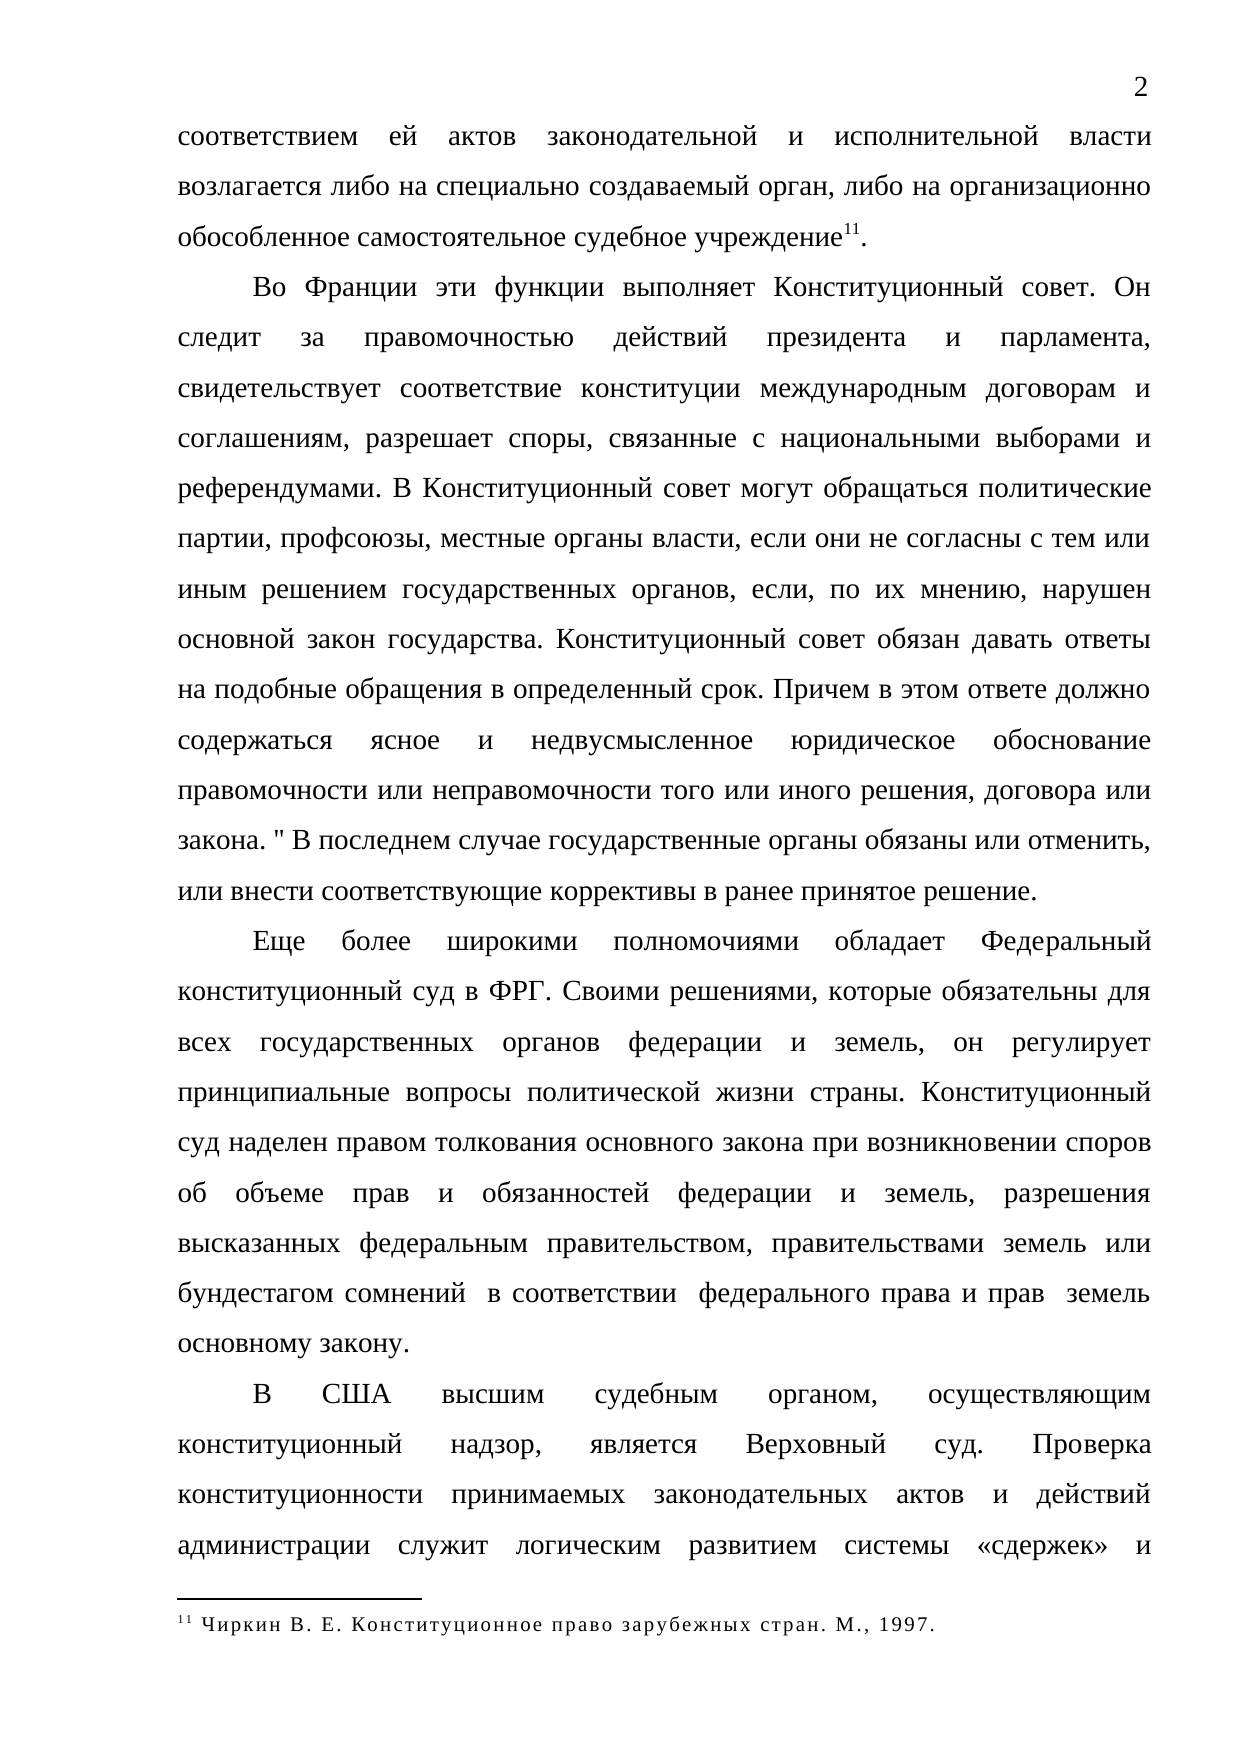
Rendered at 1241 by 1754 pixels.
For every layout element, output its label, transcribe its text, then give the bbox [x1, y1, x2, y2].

text Во Франции эти функции выполняет Конституционный совет. Он следит за правомочностью действий президента и парламента, свидетельствует соответствие конституции международным договорам и соглашениям, разрешает споры, связанные с национальными выборами и референдумами. В Конституционный совет могут обращаться политические партии, профсоюзы, местные органы власти, если они не согласны с тем или иным решением государственных органов, если, по их мнению, нарушен основной закон государства. Конституционный совет обязан давать ответы на подобные обращения в определенный срок. Причем в этом ответе должно содержаться ясное и недвусмысленное юридическое обоснование правомочности или неправомочности того или иного решения, договора или закона. '' В последнем случае государственные органы обязаны или отменить, или внести соответствующие коррективы в ранее принятое решение. [177, 269, 1152, 906]
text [177, 1376, 1152, 1560]
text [177, 118, 1152, 252]
text Еще более широкими полномочиями обладает Федеральный конституционный суд в ФРГ. Своими решениями, которые обязательны для всех государственных органов федерации и земель, он регулирует принципиальные вопросы политической жизни страны. Конституционный суд наделен правом толкования основного закона при возникновении споров об объеме прав и обязанностей федерации и земель, разрешения высказанных федеральным правительством, правительствами земель или бундестагом сомнений в соответствии федерального права и прав земель основному закону. [177, 923, 1152, 1359]
